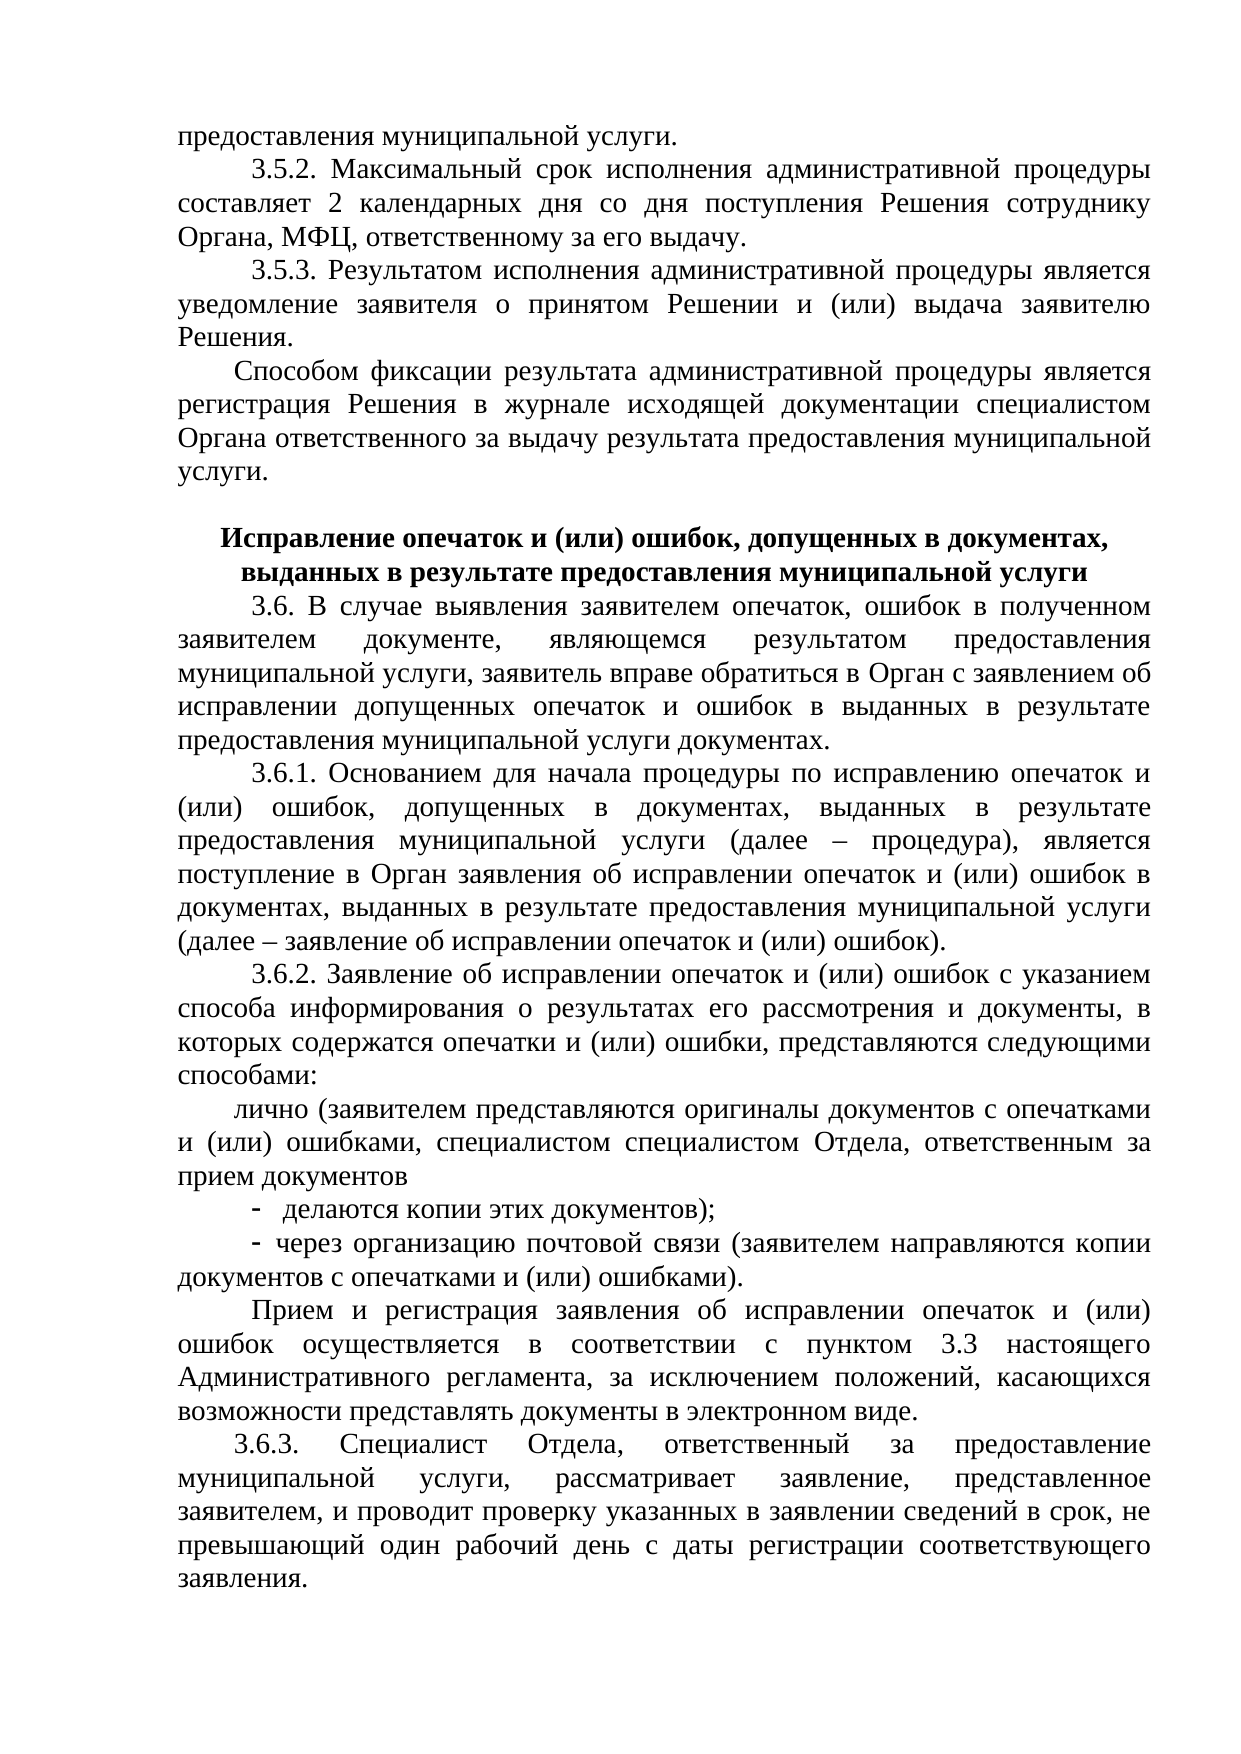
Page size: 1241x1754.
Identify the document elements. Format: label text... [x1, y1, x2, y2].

text Прием и регистрация заявления об исправлении опечаток и (или) ошибок осуществляется в соответствии с пунктом 3.3 настоящего Административного регламента, за исключением положений, касающихся возможности представлять документы в электронном виде. [177, 1292, 1152, 1426]
list через организацию почтовой связи (заявителем направляются копии документов с опечатками и (или) ошибками). [177, 1225, 1152, 1292]
text Способом фиксации результата административной процедуры является регистрация Решения в журнале исходящей документации специалистом Органа ответственного за выдачу результата предоставления муниципальной услуги. [177, 353, 1152, 487]
text 3.6.1. Основанием для начала процедуры по исправлению опечаток и (или) ошибок, допущенных в документах, выданных в результате предоставления муниципальной услуги (далее – процедура), является поступление в Орган заявления об исправлении опечаток и (или) ошибок в документах, выданных в результате предоставления муниципальной услуги (далее – заявление об исправлении опечаток и (или) ошибок). [177, 755, 1152, 957]
text 3.6.2. Заявление об исправлении опечаток и (или) ошибок с указанием способа информирования о результатах его рассмотрения и документы, в которых содержатся опечатки и (или) ошибки, представляются следующими способами: [177, 957, 1152, 1091]
text лично (заявителем представляются оригиналы документов с опечатками и (или) ошибками, специалистом специалистом Отдела, ответственным за прием документов [177, 1091, 1152, 1191]
list делаются копии этих документов); [177, 1191, 1152, 1225]
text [177, 118, 1152, 152]
text Исправление опечаток и (или) ошибок, допущенных в документах, выданных в результате предоставления муниципальной услуги [177, 521, 1152, 588]
text 3.5.2. Максимальный срок исполнения административной процедуры составляет 2 календарных дня со дня поступления Решения сотруднику Органа, МФЦ, ответственному за его выдачу. [177, 152, 1152, 252]
text 3.6. В случае выявления заявителем опечаток, ошибок в полученном заявителем документе, являющемся результатом предоставления муниципальной услуги, заявитель вправе обратиться в Орган с заявлением об исправлении допущенных опечаток и ошибок в выданных в результате предоставления муниципальной услуги документах. [177, 588, 1152, 755]
text 3.6.3. Специалист Отдела, ответственный за предоставление муниципальной услуги, рассматривает заявление, представленное заявителем, и проводит проверку указанных в заявлении сведений в срок, не превышающий один рабочий день с даты регистрации соответствующего заявления. [177, 1426, 1152, 1594]
text 3.5.3. Результатом исполнения административной процедуры является уведомление заявителя о принятом Решении и (или) выдача заявителю Решения. [177, 252, 1152, 353]
